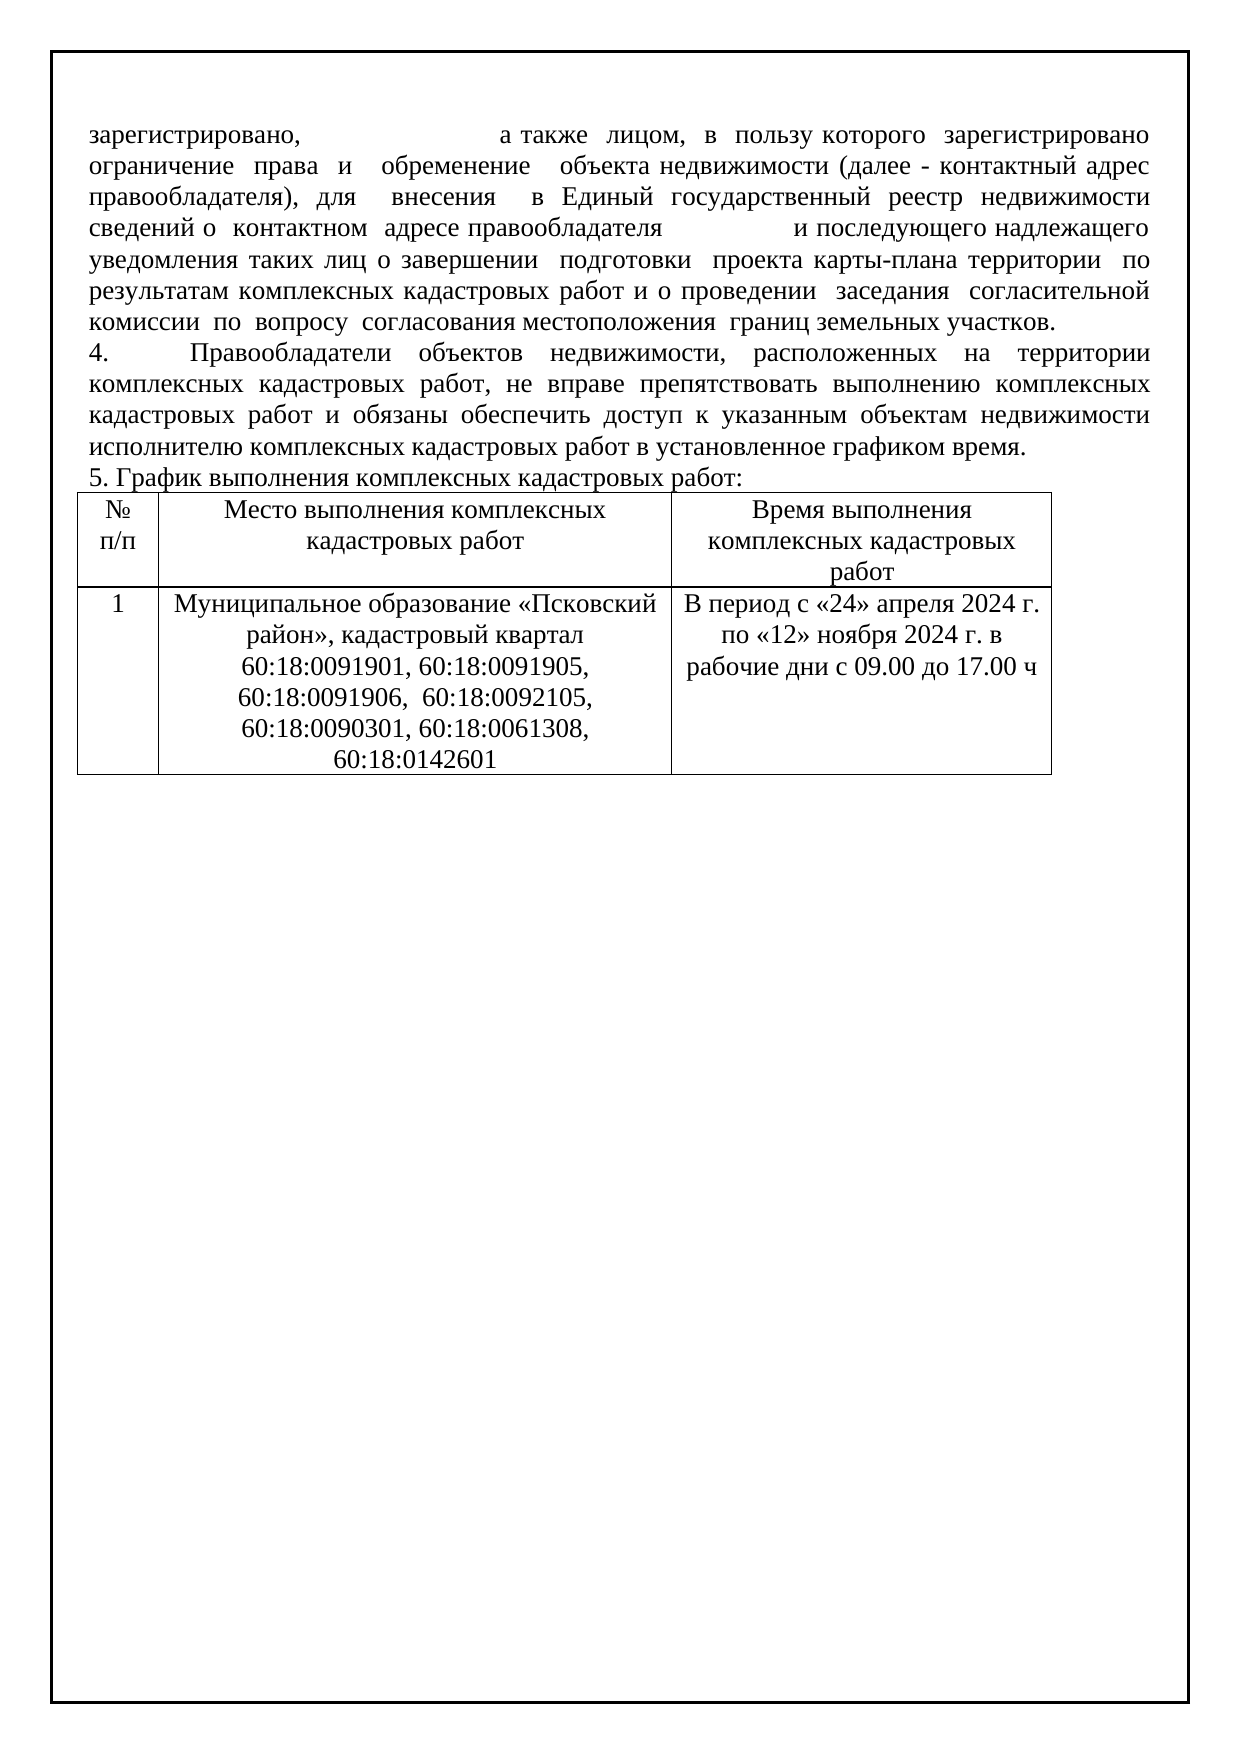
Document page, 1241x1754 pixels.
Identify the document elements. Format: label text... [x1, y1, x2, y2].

text 5. График выполнения комплексных кадастровых работ: [88, 461, 1152, 492]
table_cell В период с «24» апреля 2024 г. по «12» ноября 2024 г. в рабочие дни с 09.00 до 17.00 ч [672, 588, 1051, 774]
table_header № п/п [78, 493, 158, 586]
table_header Место выполнения комплексных кадастровых работ [159, 493, 671, 586]
table_cell Муниципальное образование «Псковский район», кадастровый квартал 60:18:0091901, 60:18:0091905, 60:18:0091906, 60:18:0092105, 60:18:0090301, 60:18:0061308, 60:18:0142601 [159, 588, 671, 774]
table_header Время выполнения комплексных кадастровых работ [672, 493, 1051, 586]
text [88, 118, 1152, 336]
text 4. Правообладатели объектов недвижимости, расположенных на территории комплексных кадастровых работ, не вправе препятствовать выполнению комплексных кадастровых работ и обязаны обеспечить доступ к указанным объектам недвижимости исполнителю комплексных кадастровых работ в установленное графиком время. [88, 336, 1152, 461]
table_cell 1 [78, 588, 158, 774]
